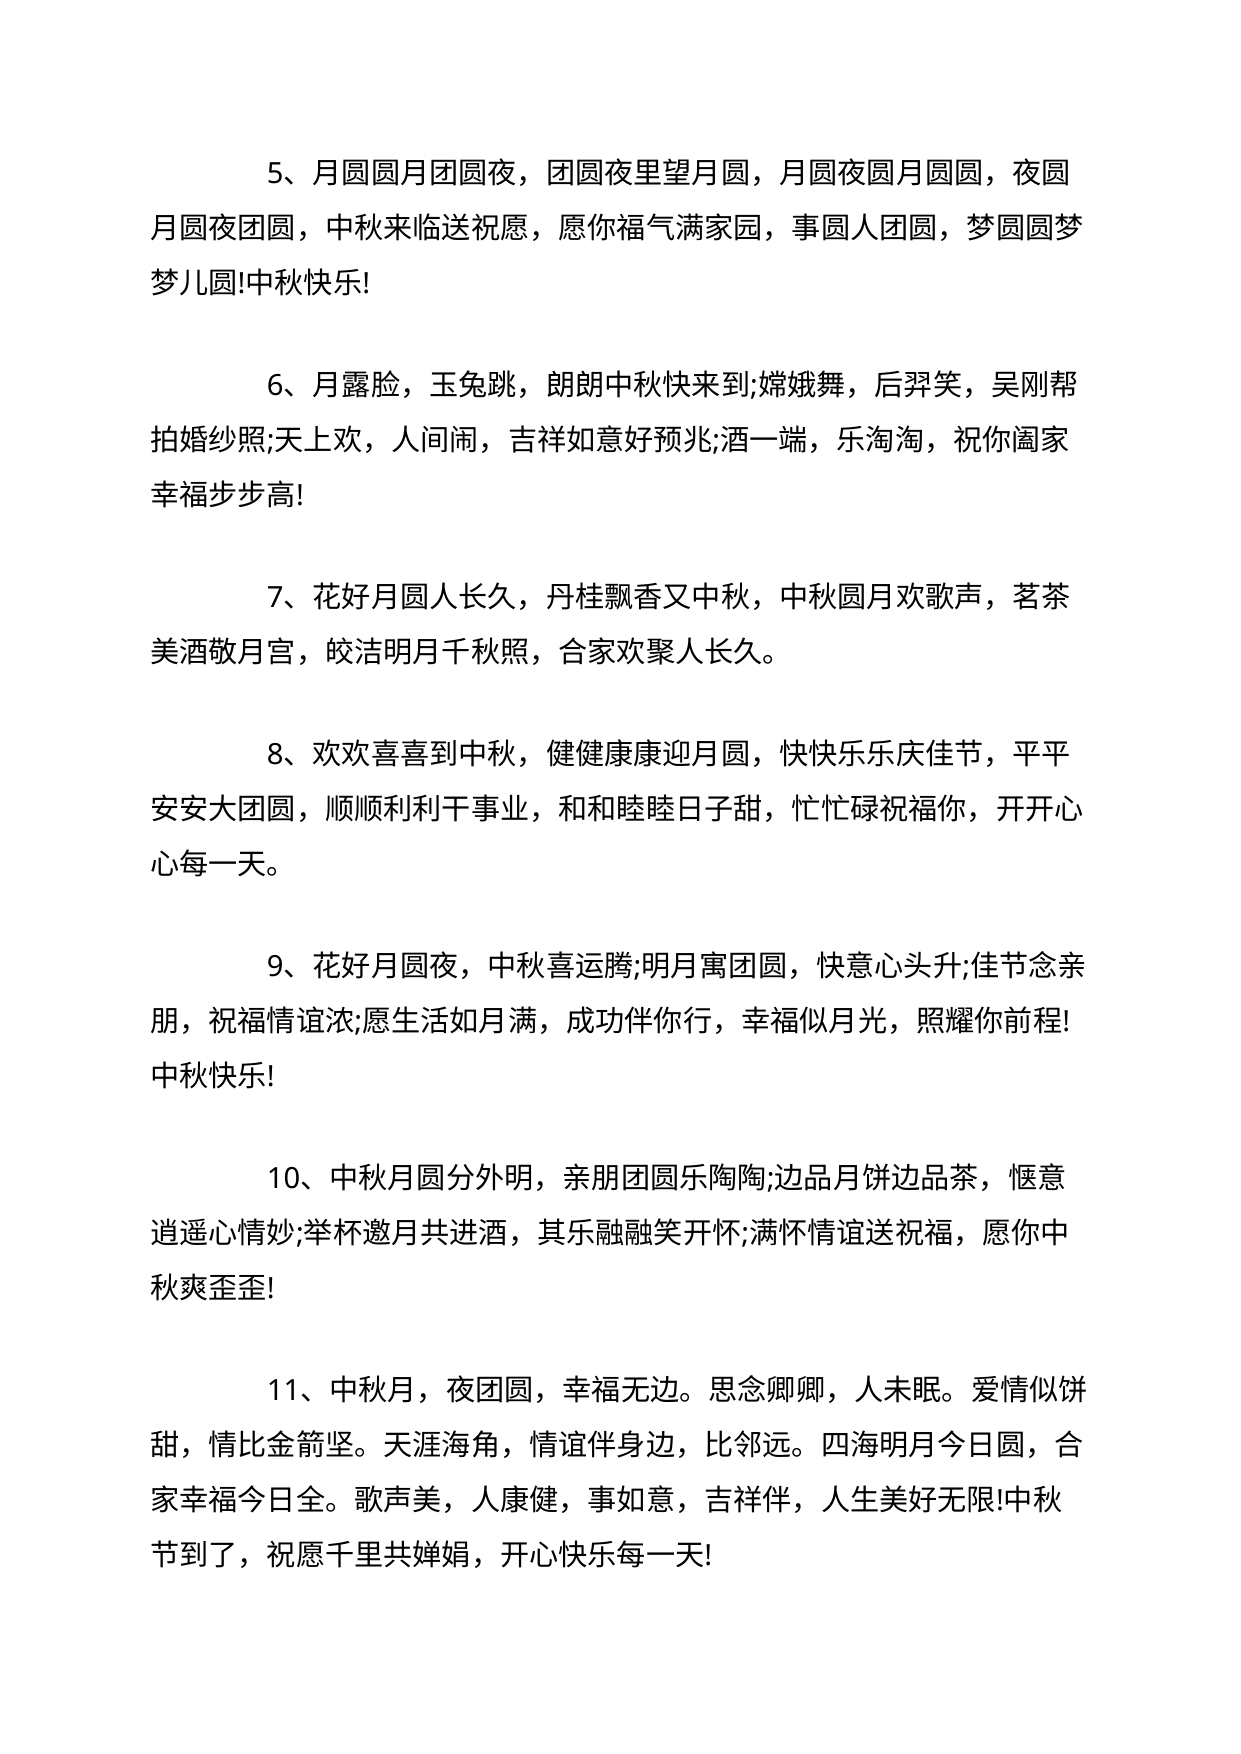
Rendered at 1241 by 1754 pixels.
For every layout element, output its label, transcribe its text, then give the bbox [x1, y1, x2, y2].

text 6、月露脸，玉兔跳，朗朗中秋快来到;嫦娥舞，后羿笑，吴刚帮拍婚纱照;天上欢，人间闹，吉祥如意好预兆;酒一端，乐淘淘，祝你阖家幸福步步高! [150, 362, 1090, 514]
text 11、中秋月，夜团圆，幸福无边。思念卿卿，人未眠。爱情似饼甜，情比金箭坚。天涯海角，情谊伴身边，比邻远。四海明月今日圆，合家幸福今日全。歌声美，人康健，事如意，吉祥伴，人生美好无限!中秋节到了，祝愿千里共婵娟，开心快乐每一天! [150, 1366, 1090, 1573]
text 7、花好月圆人长久，丹桂飘香又中秋，中秋圆月欢歌声，茗茶美酒敬月宫，皎洁明月千秋照，合家欢聚人长久。 [150, 574, 1090, 671]
text 8、欢欢喜喜到中秋，健健康康迎月圆，快快乐乐庆佳节，平平安安大团圆，顺顺利利干事业，和和睦睦日子甜，忙忙碌祝福你，开开心心每一天。 [150, 731, 1090, 883]
text 10、中秋月圆分外明，亲朋团圆乐陶陶;边品月饼边品茶，惬意逍遥心情妙;举杯邀月共进酒，其乐融融笑开怀;满怀情谊送祝福，愿你中秋爽歪歪! [150, 1154, 1090, 1307]
text 5、月圆圆月团圆夜，团圆夜里望月圆，月圆夜圆月圆圆，夜圆月圆夜团圆，中秋来临送祝愿，愿你福气满家园，事圆人团圆，梦圆圆梦梦儿圆!中秋快乐! [150, 150, 1090, 302]
text 9、花好月圆夜，中秋喜运腾;明月寓团圆，快意心头升;佳节念亲朋，祝福情谊浓;愿生活如月满，成功伴你行，幸福似月光，照耀你前程!中秋快乐! [150, 942, 1090, 1095]
